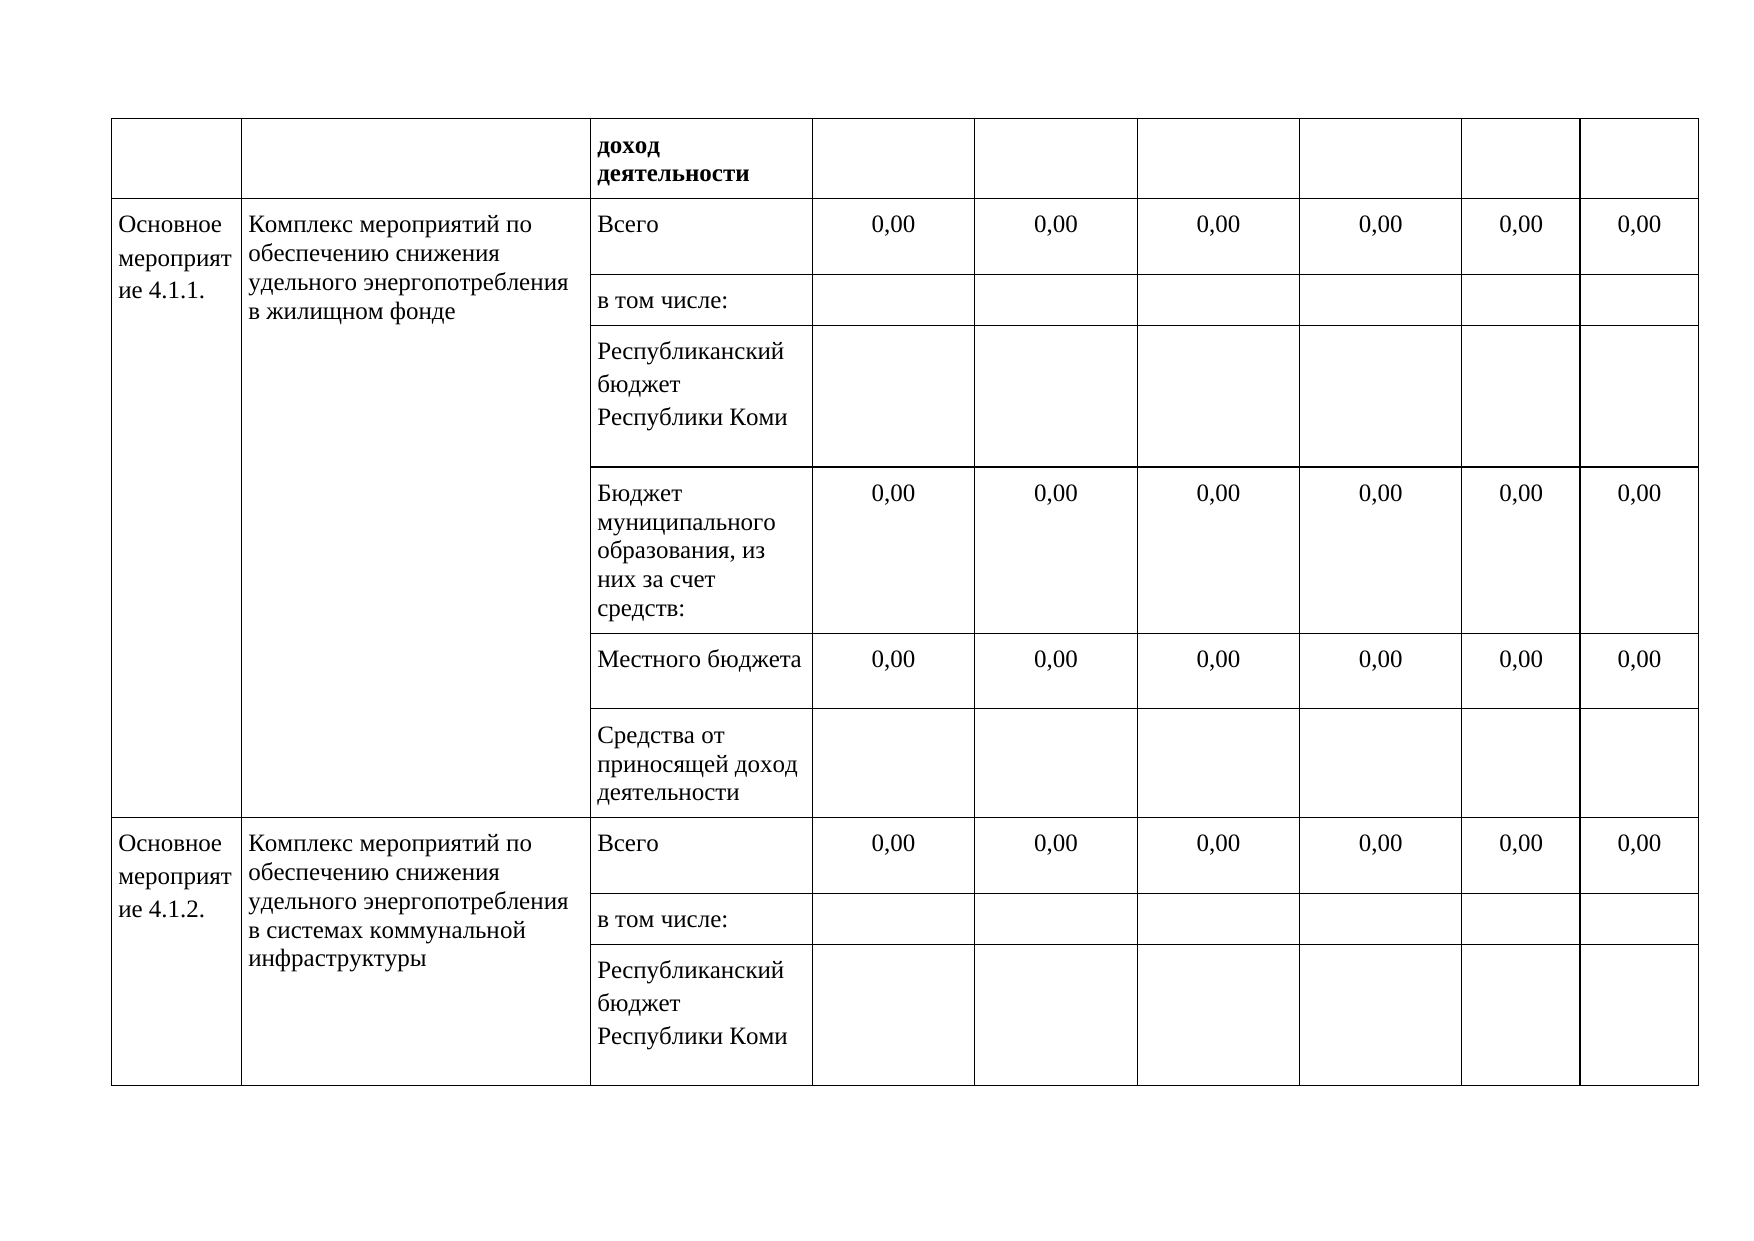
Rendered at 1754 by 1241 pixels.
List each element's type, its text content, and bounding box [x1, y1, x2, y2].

table_cell [975, 326, 1137, 466]
table_cell [1462, 326, 1579, 466]
table_cell 0,00 [1462, 468, 1579, 632]
table_cell [813, 945, 974, 1085]
table_cell 0,00 [975, 818, 1137, 892]
table_cell [1462, 894, 1579, 943]
table_cell Комплекс мероприятий по обеспечению снижения удельного энергопотребления в системах коммунальной инфраструктуры [242, 818, 590, 1085]
table_cell [1581, 275, 1698, 325]
table_cell 0,00 [1462, 199, 1579, 274]
table_cell [1300, 119, 1461, 198]
table_cell [1138, 709, 1299, 817]
table_cell Основное мероприятие 4.1.1. [112, 199, 241, 817]
table_cell 0,00 [975, 468, 1137, 632]
table_cell [1581, 894, 1698, 943]
table_cell 0,00 [1462, 634, 1579, 708]
table_cell Основное мероприятие 4.1.2. [112, 818, 241, 1085]
table_cell [1581, 945, 1698, 1085]
table_cell 0,00 [975, 634, 1137, 708]
table_cell [975, 119, 1137, 198]
table_cell в том числе: [591, 275, 812, 325]
table_cell Всего [591, 199, 812, 274]
table_cell [1462, 275, 1579, 325]
table_cell [1138, 894, 1299, 943]
table_cell [1300, 326, 1461, 466]
table_cell Всего [591, 818, 812, 892]
table_cell 0,00 [1138, 199, 1299, 274]
table_cell [975, 894, 1137, 943]
table_cell 0,00 [1300, 818, 1461, 892]
table_cell 0,00 [1300, 468, 1461, 632]
table_cell [975, 275, 1137, 325]
table_cell [1581, 119, 1698, 198]
table_cell в том числе: [591, 894, 812, 943]
table_cell [1300, 894, 1461, 943]
table_cell 0,00 [813, 199, 974, 274]
table_cell 0,00 [813, 818, 974, 892]
table_cell [1300, 945, 1461, 1085]
table_cell [813, 894, 974, 943]
table_cell Бюджет муниципального образования, из них за счет средств: [591, 468, 812, 632]
table_cell 0,00 [1581, 634, 1698, 708]
table_cell [1138, 945, 1299, 1085]
table_cell Республиканский бюджет Республики Коми [591, 945, 812, 1085]
table_cell Республиканский бюджет Республики Коми [591, 326, 812, 466]
table_cell 0,00 [1581, 199, 1698, 274]
table_cell [1462, 709, 1579, 817]
table_cell [1300, 709, 1461, 817]
table_cell [1138, 326, 1299, 466]
table_cell [1462, 945, 1579, 1085]
table_cell [1581, 709, 1698, 817]
table_cell [813, 326, 974, 466]
table_cell 0,00 [1300, 634, 1461, 708]
table_cell [975, 945, 1137, 1085]
table_cell [975, 709, 1137, 817]
table_cell 0,00 [1138, 818, 1299, 892]
table_cell [813, 119, 974, 198]
table_cell [1462, 119, 1579, 198]
table_cell 0,00 [1581, 468, 1698, 632]
table_cell 0,00 [1462, 818, 1579, 892]
table_cell 0,00 [1138, 468, 1299, 632]
table_cell [1138, 275, 1299, 325]
table_cell 0,00 [1138, 634, 1299, 708]
table_cell [1138, 119, 1299, 198]
table_cell 0,00 [1300, 199, 1461, 274]
table_cell [813, 275, 974, 325]
table_cell 0,00 [813, 634, 974, 708]
table_cell [1581, 326, 1698, 466]
table_cell Средства от приносящей доход деятельности [591, 709, 812, 817]
table_cell 0,00 [975, 199, 1137, 274]
table_cell [813, 709, 974, 817]
table_cell 0,00 [1581, 818, 1698, 892]
table_cell Комплекс мероприятий по обеспечению снижения удельного энергопотребления в жилищном фонде [242, 199, 590, 817]
table_cell Местного бюджета [591, 634, 812, 708]
table_cell [1300, 275, 1461, 325]
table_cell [591, 119, 812, 198]
table_cell 0,00 [813, 468, 974, 632]
